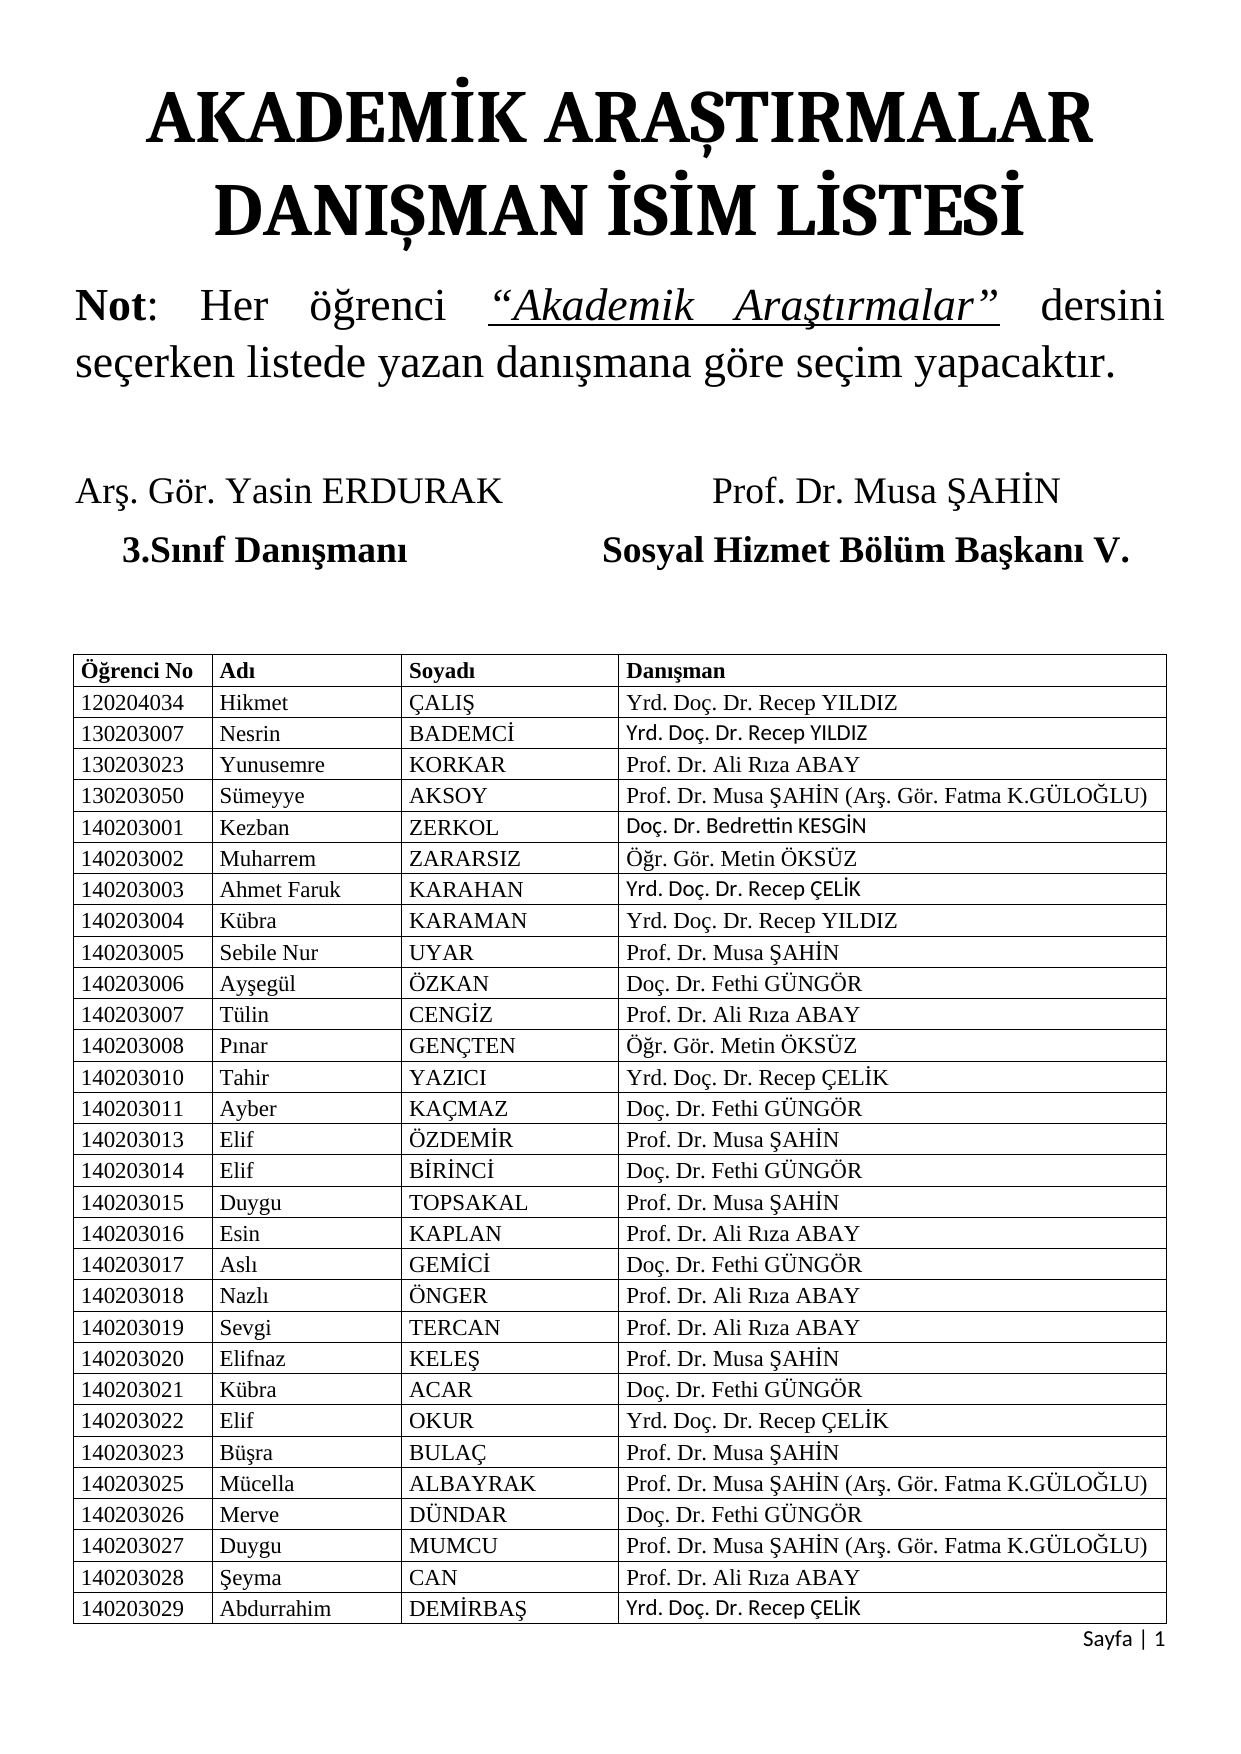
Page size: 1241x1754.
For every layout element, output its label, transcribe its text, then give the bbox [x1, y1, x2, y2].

table_cell Abdurrahim [213, 1593, 401, 1623]
table_cell Prof. Dr. Musa ŞAHİN (Arş. Gör. Fatma K.GÜLOĞLU) [619, 1468, 1166, 1498]
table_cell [619, 1530, 1166, 1561]
table_cell 140203014 [74, 1155, 212, 1186]
table_cell 140203005 [74, 937, 212, 967]
table_cell 140203011 [74, 1093, 212, 1123]
table_cell Prof. Dr. Ali Rıza ABAY [619, 1312, 1166, 1342]
table_cell Doç. Dr. Bedrettin KESGİN [619, 812, 1166, 842]
table_cell 140203015 [74, 1187, 212, 1217]
table_cell 140203029 [74, 1593, 212, 1623]
table_cell 140203017 [74, 1249, 212, 1279]
table_cell ACAR [402, 1374, 618, 1404]
table_cell 130203007 [74, 718, 212, 748]
table_cell ZERKOL [402, 812, 618, 842]
table_cell Ahmet Faruk [213, 874, 401, 904]
table_cell YAZICI [402, 1062, 618, 1092]
table_cell Prof. Dr. Ali Rıza ABAY [619, 749, 1166, 779]
table_cell Muharrem [213, 843, 401, 873]
table_cell AKSOY [402, 780, 618, 811]
table_cell Yunusemre [213, 749, 401, 779]
table_cell 130203050 [74, 780, 212, 811]
table_cell Prof. Dr. Ali Rıza ABAY [619, 1562, 1166, 1592]
table_header Öğrenci No [74, 655, 212, 686]
table_cell Doç. Dr. Fethi GÜNGÖR [619, 1499, 1166, 1529]
table_cell ALBAYRAK [402, 1468, 618, 1498]
table_cell ÇALIŞ [402, 687, 618, 717]
table_cell 120204034 [74, 687, 212, 717]
table_cell Yrd. Doç. Dr. Recep ÇELİK [619, 1405, 1166, 1436]
table_cell Elif [213, 1155, 401, 1186]
table_cell 140203018 [74, 1280, 212, 1311]
table_cell Nazlı [213, 1280, 401, 1311]
table_cell KARAHAN [402, 874, 618, 904]
table_cell UYAR [402, 937, 618, 967]
table_cell Şeyma [213, 1562, 401, 1592]
table_cell Prof. Dr. Ali Rıza ABAY [619, 1280, 1166, 1311]
table_cell Duygu [213, 1530, 401, 1561]
table_cell TOPSAKAL [402, 1187, 618, 1217]
table_cell 140203001 [74, 812, 212, 842]
table_cell MUMCU [402, 1530, 618, 1561]
table_cell 140203025 [74, 1468, 212, 1498]
table_cell 140203003 [74, 874, 212, 904]
table_cell 140203010 [74, 1062, 212, 1092]
table_cell 140203016 [74, 1218, 212, 1248]
table_cell ÖNGER [402, 1280, 618, 1311]
text Arş. Gör. Yasin ERDURAK Prof. Dr. Musa ŞAHİN [75, 468, 1165, 511]
table_cell 140203026 [74, 1499, 212, 1529]
table_cell Büşra [213, 1437, 401, 1467]
table_cell Prof. Dr. Musa ŞAHİN [619, 1187, 1166, 1217]
table_cell Doç. Dr. Fethi GÜNGÖR [619, 1093, 1166, 1123]
table_cell TERCAN [402, 1312, 618, 1342]
text 3.Sınıf Danışmanı Sosyal Hizmet Bölüm Başkanı V. [75, 528, 1165, 571]
table_cell Prof. Dr. Musa ŞAHİN [619, 1343, 1166, 1373]
table_cell KELEŞ [402, 1343, 618, 1373]
table_cell CENGİZ [402, 999, 618, 1029]
table_cell 140203028 [74, 1562, 212, 1592]
table_header Adı [213, 655, 401, 686]
table_cell Prof. Dr. Musa ŞAHİN [619, 937, 1166, 967]
table_cell Yrd. Doç. Dr. Recep YILDIZ [619, 687, 1166, 717]
table_header Danışman [619, 655, 1166, 686]
table_cell Kübra [213, 905, 401, 936]
table_cell Elif [213, 1405, 401, 1436]
table_cell Yrd. Doç. Dr. Recep YILDIZ [619, 905, 1166, 936]
table_cell KAÇMAZ [402, 1093, 618, 1123]
table_cell Yrd. Doç. Dr. Recep ÇELİK [619, 1062, 1166, 1092]
table_cell Prof. Dr. Ali Rıza ABAY [619, 999, 1166, 1029]
table_cell Hikmet [213, 687, 401, 717]
table_cell Tülin [213, 999, 401, 1029]
table_cell DÜNDAR [402, 1499, 618, 1529]
table_cell Duygu [213, 1187, 401, 1217]
table_cell GENÇTEN [402, 1030, 618, 1061]
table_cell 140203022 [74, 1405, 212, 1436]
table_cell 140203002 [74, 843, 212, 873]
table_cell Kezban [213, 812, 401, 842]
table_cell Kübra [213, 1374, 401, 1404]
table_cell Öğr. Gör. Metin ÖKSÜZ [619, 1030, 1166, 1061]
table_cell Sevgi [213, 1312, 401, 1342]
table_cell KARAMAN [402, 905, 618, 936]
table_cell Nesrin [213, 718, 401, 748]
table_cell Elifnaz [213, 1343, 401, 1373]
table_cell Tahir [213, 1062, 401, 1092]
table_cell 140203027 [74, 1530, 212, 1561]
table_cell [619, 1593, 1166, 1623]
table_cell Doç. Dr. Fethi GÜNGÖR [619, 968, 1166, 998]
table_cell Öğr. Gör. Metin ÖKSÜZ [619, 843, 1166, 873]
table_cell 140203007 [74, 999, 212, 1029]
table_cell KORKAR [402, 749, 618, 779]
table_cell Doç. Dr. Fethi GÜNGÖR [619, 1249, 1166, 1279]
table_cell 140203004 [74, 905, 212, 936]
table_cell Prof. Dr. Musa ŞAHİN (Arş. Gör. Fatma K.GÜLOĞLU) [619, 780, 1166, 811]
table_cell Merve [213, 1499, 401, 1529]
table_header Soyadı [402, 655, 618, 686]
text AKADEMİK ARAŞTIRMALAR DANIŞMAN İSİM LİSTESİ [75, 75, 1165, 254]
table_cell KAPLAN [402, 1218, 618, 1248]
table_cell Elif [213, 1124, 401, 1154]
table_cell BİRİNCİ [402, 1155, 618, 1186]
table_cell Pınar [213, 1030, 401, 1061]
table_cell Prof. Dr. Ali Rıza ABAY [619, 1218, 1166, 1248]
table_cell 140203021 [74, 1374, 212, 1404]
table_cell Doç. Dr. Fethi GÜNGÖR [619, 1155, 1166, 1186]
table_cell 140203006 [74, 968, 212, 998]
table_cell 140203019 [74, 1312, 212, 1342]
table_cell 130203023 [74, 749, 212, 779]
table_cell Yrd. Doç. Dr. Recep YILDIZ [619, 718, 1166, 748]
table_cell Ayber [213, 1093, 401, 1123]
table_cell Esin [213, 1218, 401, 1248]
table_cell 140203013 [74, 1124, 212, 1154]
table_cell OKUR [402, 1405, 618, 1436]
text Not: Her öğrenci “Akademik Araştırmalar” dersini seçerken listede yazan danışmana göre seçim yapacaktır. [75, 278, 1165, 387]
table_cell Yrd. Doç. Dr. Recep ÇELİK [619, 874, 1166, 904]
table_cell Sümeyye [213, 780, 401, 811]
table_cell ZARARSIZ [402, 843, 618, 873]
table_cell BULAÇ [402, 1437, 618, 1467]
table_cell Mücella [213, 1468, 401, 1498]
table_cell Ayşegül [213, 968, 401, 998]
table_cell Sebile Nur [213, 937, 401, 967]
table_cell GEMİCİ [402, 1249, 618, 1279]
table_cell 140203008 [74, 1030, 212, 1061]
table_cell CAN [402, 1562, 618, 1592]
table_cell Prof. Dr. Musa ŞAHİN [619, 1437, 1166, 1467]
table_cell 140203020 [74, 1343, 212, 1373]
table_cell Prof. Dr. Musa ŞAHİN [619, 1124, 1166, 1154]
table_cell ÖZDEMİR [402, 1124, 618, 1154]
table_cell 140203023 [74, 1437, 212, 1467]
table_cell ÖZKAN [402, 968, 618, 998]
table_cell BADEMCİ [402, 718, 618, 748]
table_cell Aslı [213, 1249, 401, 1279]
table_cell Doç. Dr. Fethi GÜNGÖR [619, 1374, 1166, 1404]
table_cell DEMİRBAŞ [402, 1593, 618, 1623]
